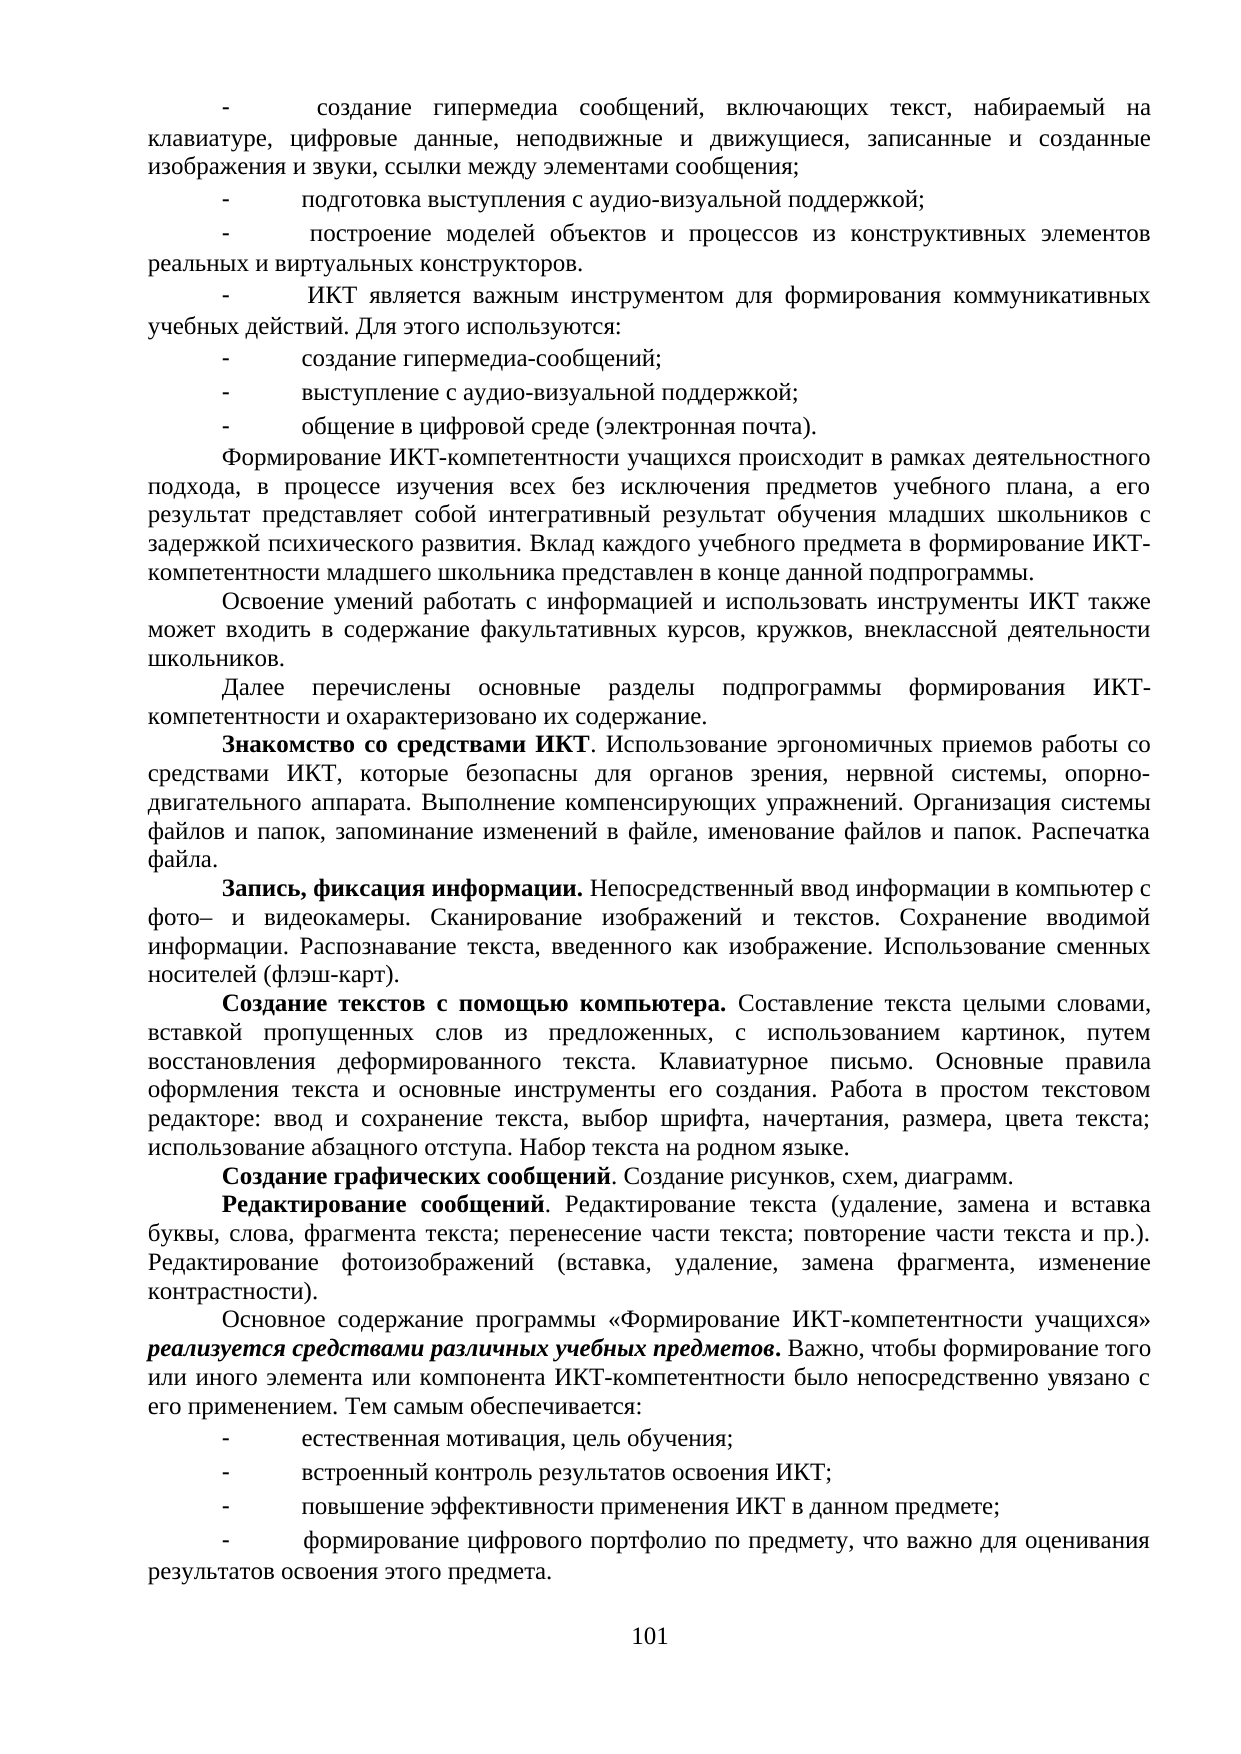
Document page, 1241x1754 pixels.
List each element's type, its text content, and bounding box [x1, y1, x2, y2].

list формирование цифрового портфолио по предмету, что важно для оценивания результатов освоения этого предмета. [148, 1522, 1152, 1584]
list создание гипермедиа-сообщений; [148, 340, 1152, 374]
list встроенный контроль результатов освоения ИКТ; [148, 1454, 1152, 1488]
text Создание графических сообщений. Создание рисунков, схем, диаграмм. [148, 1161, 1152, 1189]
list создание гипермедиа сообщений, включающих текст, набираемый на клавиатуре, цифровые данные, неподвижные и движущиеся, записанные и созданные изображения и звуки, ссылки между элементами сообщения; [148, 89, 1152, 180]
list построение моделей объектов и процессов из конструктивных элементов реальных и виртуальных конструкторов. [148, 214, 1152, 277]
text Формирование ИКТ-компетентности учащихся происходит в рамках деятельностного подхода, в процессе изучения всех без исключения предметов учебного плана, а его результат представляет собой интегративный результат обучения младших школьников с задержкой психического развития. Вклад каждого учебного предмета в формирование ИКТ-компетентности младшего школьника представлен в конце данной подпрограммы. [148, 442, 1152, 586]
text Освоение умений работать с информацией и использовать инструменты ИКТ также может входить в содержание факультативных курсов, кружков, внеклассной деятельности школьников. [148, 586, 1152, 672]
list ИКТ является важным инструментом для формирования коммуникативных учебных действий. Для этого используются: [148, 277, 1152, 340]
text Запись, фиксация информации. Непосредственный ввод информации в компьютер с фото– и видеокамеры. Сканирование изображений и текстов. Сохранение вводимой информации. Распознавание текста, введенного как изображение. Использование сменных носителей (флэш-карт). [148, 873, 1152, 988]
list общение в цифровой среде (электронная почта). [148, 408, 1152, 442]
list повышение эффективности применения ИКТ в данном предмете; [148, 1488, 1152, 1522]
list естественная мотивация, цель обучения; [148, 1419, 1152, 1454]
list подготовка выступления с аудио-визуальной поддержкой; [148, 180, 1152, 214]
text Далее перечислены основные разделы подпрограммы формирования ИКТ-компетентности и охарактеризовано их содержание. [148, 672, 1152, 729]
text Основное содержание программы «Формирование ИКТ-компетентности учащихся» реализуется средствами различных учебных предметов. Важно, чтобы формирование того или иного элемента или компонента ИКТ-компетентности было непосредственно увязано с его применением. Тем самым обеспечивается: [148, 1304, 1152, 1419]
list выступление с аудио-визуальной поддержкой; [148, 374, 1152, 408]
text Редактирование сообщений. Редактирование текста (удаление, замена и вставка буквы, слова, фрагмента текста; перенесение части текста; повторение части текста и пр.). Редактирование фотоизображений (вставка, удаление, замена фрагмента, изменение контрастности). [148, 1189, 1152, 1304]
text Создание текстов с помощью компьютера. Составление текста целыми словами, вставкой пропущенных слов из предложенных, с использованием картинок, путем восстановления деформированного текста. Клавиатурное письмо. Основные правила оформления текста и основные инструменты его создания. Работа в простом текстовом редакторе: ввод и сохранение текста, выбор шрифта, начертания, размера, цвета текста; использование абзацного отступа. Набор текста на родном языке. [148, 988, 1152, 1161]
text Знакомство со средствами ИКТ. Использование эргономичных приемов работы со средствами ИКТ, которые безопасны для органов зрения, нервной системы, опорно-двигательного аппарата. Выполнение компенсирующих упражнений. Организация системы файлов и папок, запоминание изменений в файле, именование файлов и папок. Распечатка файла. [148, 729, 1152, 873]
